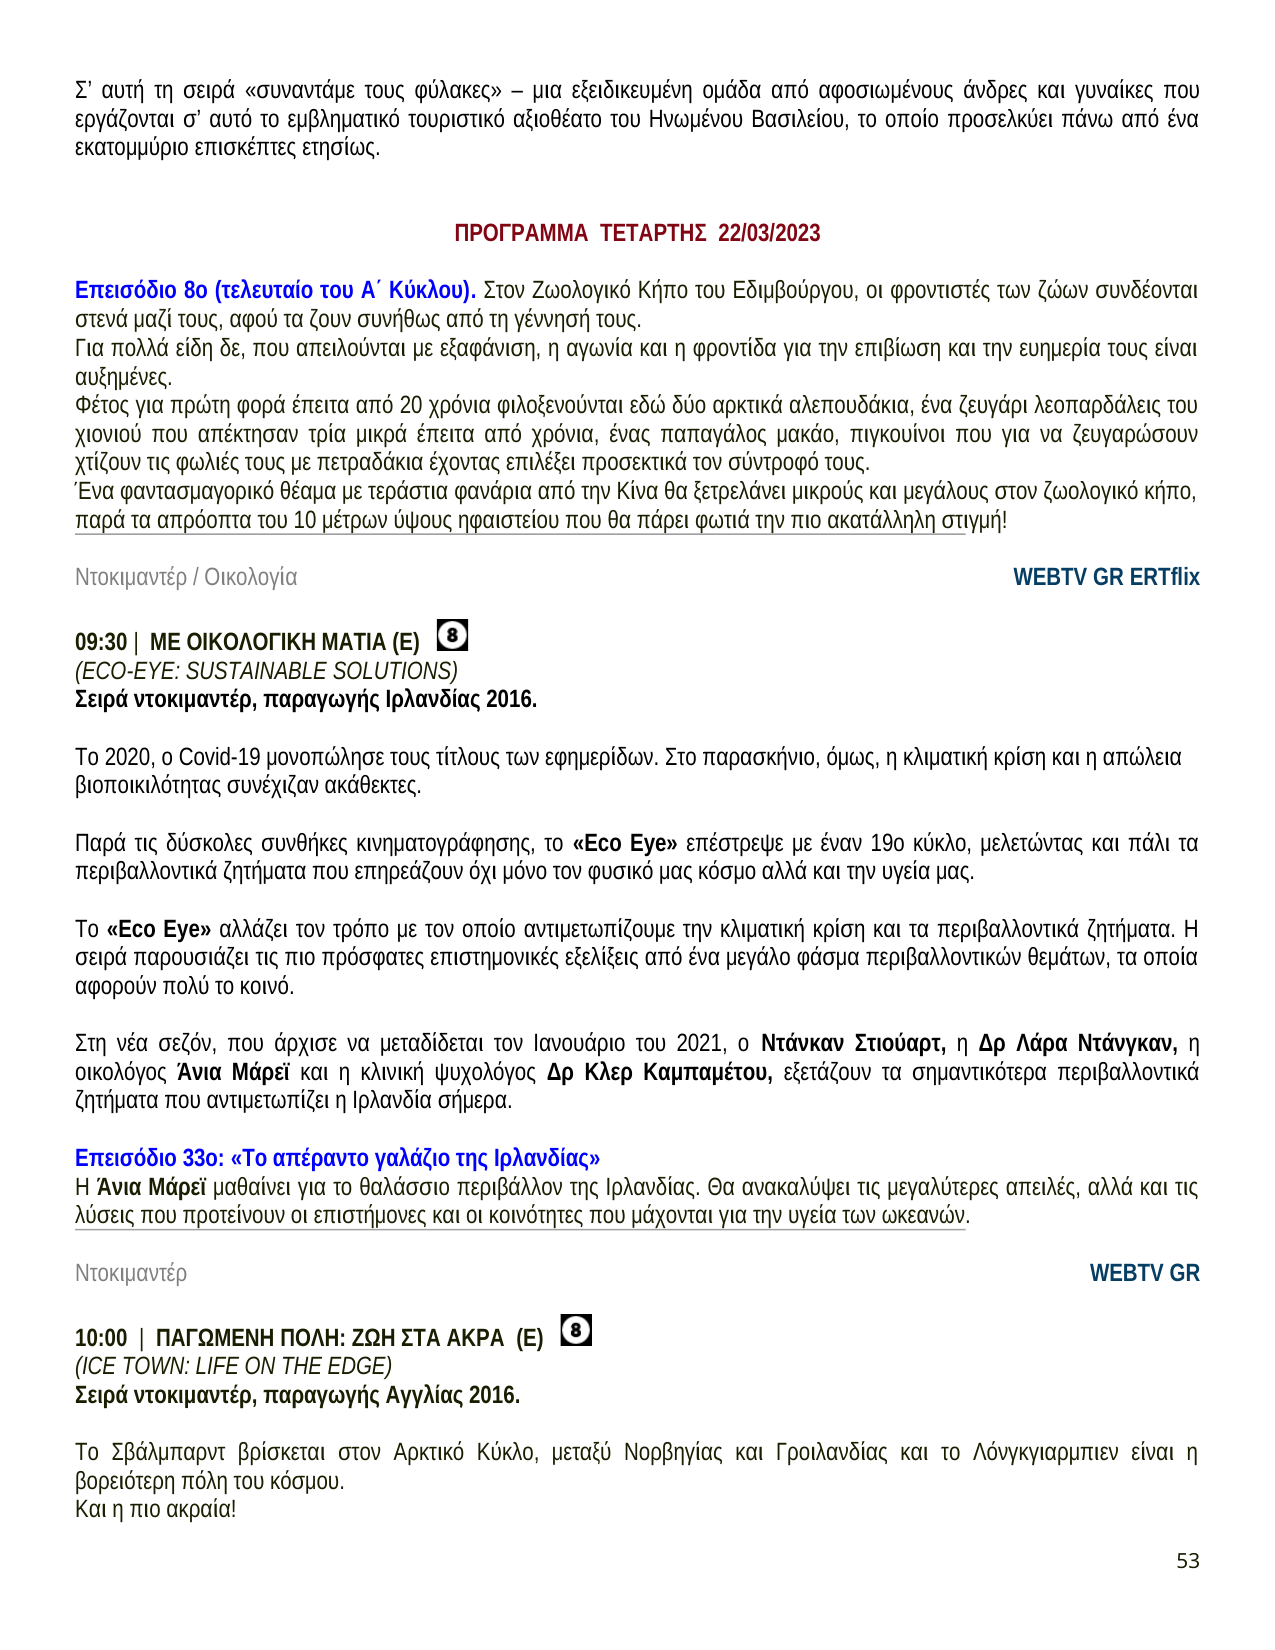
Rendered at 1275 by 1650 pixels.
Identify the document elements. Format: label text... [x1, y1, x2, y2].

text Eπεισόδιο 33ο: «Το απέραντο γαλάζιο της Ιρλανδίας» [75, 1143, 1200, 1171]
text Και η πιο ακραία! [75, 1494, 1200, 1523]
text ΠΡΟΓΡΑΜΜΑ ΤΕΤΑΡΤΗΣ 22/03/2023 [75, 218, 1200, 247]
text Ένα φαντασμαγορικό θέαμα με τεράστια φανάρια από την Κίνα θα ξετρελάνει μικρούς και μεγάλους στον ζωολογικό κήπο, παρά τα απρόοπτα του 10 μέτρων ύψους ηφαιστείου που θα πάρει φωτιά την πιο ακατάλληλη στιγμή! [75, 476, 1200, 533]
text 10:00 | ΠΑΓΩΜΕΝΗ ΠΟΛΗ: ΖΩΗ ΣΤΑ ΑΚΡΑ (E) [75, 1286, 1200, 1351]
text Παρά τις δύσκολες συνθήκες κινηματογράφησης, το «Eco Eye» επέστρεψε με έναν 19ο κύκλο, μελετώντας και πάλι τα περιβαλλοντικά ζητήματα που επηρεάζουν όχι μόνο τον φυσικό μας κόσμο αλλά και την υγεία μας. [75, 828, 1200, 885]
table_header WEBTV GR ERTflix [638, 562, 1200, 591]
text Eπεισόδιο 8o (τελευταίο του Α΄ Κύκλου). Στον Ζωολογικό Κήπο του Εδιμβούργου, οι φροντιστές των ζώων συνδέονται στενά μαζί τους, αφού τα ζουν συνήθως από τη γέννησή τους. [75, 276, 1200, 333]
table_header WEBTV GR [638, 1258, 1200, 1286]
text Στη νέα σεζόν, που άρχισε να μεταδίδεται τον Ιανουάριο του 2021, ο Ντάνκαν Στιούαρτ, η Δρ Λάρα Ντάνγκαν, η οικολόγος Άνια Μάρεϊ και η κλινική ψυχολόγος Δρ Κλερ Καμπαμέτου, εξετάζουν τα σημαντικότερα περιβαλλοντικά ζητήματα που αντιμετωπίζει η Ιρλανδία σήμερα. [75, 1028, 1200, 1114]
text Η Άνια Μάρεϊ μαθαίνει για το θαλάσσιο περιβάλλον της Ιρλανδίας. Θα ανακαλύψει τις μεγαλύτερες απειλές, αλλά και τις λύσεις που προτείνουν οι επιστήμονες και οι κοινότητες που μάχονται για την υγεία των ωκεανών. [75, 1171, 1200, 1229]
text To 2020, o Covid-19 μονοπώλησε τους τίτλους των εφημερίδων. Στο παρασκήνιο, όμως, η κλιματική κρίση και η απώλεια βιοποικιλότητας συνέχιζαν ακάθεκτες. [75, 742, 1200, 799]
text Σ’ αυτή τη σειρά «συναντάμε τους φύλακες» – μια εξειδικευμένη ομάδα από αφοσιωμένους άνδρες και γυναίκες που εργάζονται σ’ αυτό το εμβληματικό τουριστικό αξιοθέατο του Ηνωμένου Βασιλείου, το οποίο προσελκύει πάνω από ένα εκατομμύριο επισκέπτες ετησίως. [75, 75, 1200, 161]
picture [560, 1314, 592, 1346]
text Σειρά ντοκιμαντέρ, παραγωγής Ιρλανδίας 2016. [75, 684, 1200, 713]
picture [436, 619, 469, 651]
text Για πολλά είδη δε, που απειλούνται με εξαφάνιση, η αγωνία και η φροντίδα για την επιβίωση και την ευημερία τους είναι αυξημένες. Φέτος για πρώτη φορά έπειτα από 20 χρόνια φιλοξενούνται εδώ δύο αρκτικά αλεπουδάκια, ένα ζευγάρι λεοπαρδάλεις του χιονιού που απέκτησαν τρία μικρά έπειτα από χρόνια, ένας παπαγάλος μακάο, πιγκουίνοι που για να ζευγαρώσουν χτίζουν τις φωλιές τους με πετραδάκια έχοντας επιλέξει προσεκτικά τον σύντροφό τους. [75, 333, 1200, 476]
table_header Ντοκιμαντέρ [75, 1258, 637, 1286]
text (ECO-EYE: SUSTAINABLE SOLUTIONS) [75, 656, 1200, 684]
text Το «Eco Eye» αλλάζει τον τρόπο με τον οποίο αντιμετωπίζουμε την κλιματική κρίση και τα περιβαλλοντικά ζητήματα. Η σειρά παρουσιάζει τις πιο πρόσφατες επιστημονικές εξελίξεις από ένα μεγάλο φάσμα περιβαλλοντικών θεμάτων, τα οποία αφορούν πολύ το κοινό. [75, 914, 1200, 999]
text 09:30 | ΜΕ ΟΙΚΟΛΟΓΙΚΗ ΜΑΤΙΑ (E) [75, 591, 1200, 656]
text To Σβάλμπαρντ βρίσκεται στον Αρκτικό Κύκλο, μεταξύ Νορβηγίας και Γροιλανδίας και το Λόνγκγιαρμπιεν είναι η βορειότερη πόλη του κόσμου. [75, 1437, 1200, 1494]
table_header Ντοκιμαντέρ / Οικολογία [75, 562, 637, 591]
text (ICE TOWN: LIFE ON THE EDGE) Σειρά ντοκιμαντέρ, παραγωγής Αγγλίας 2016. [75, 1351, 1200, 1408]
